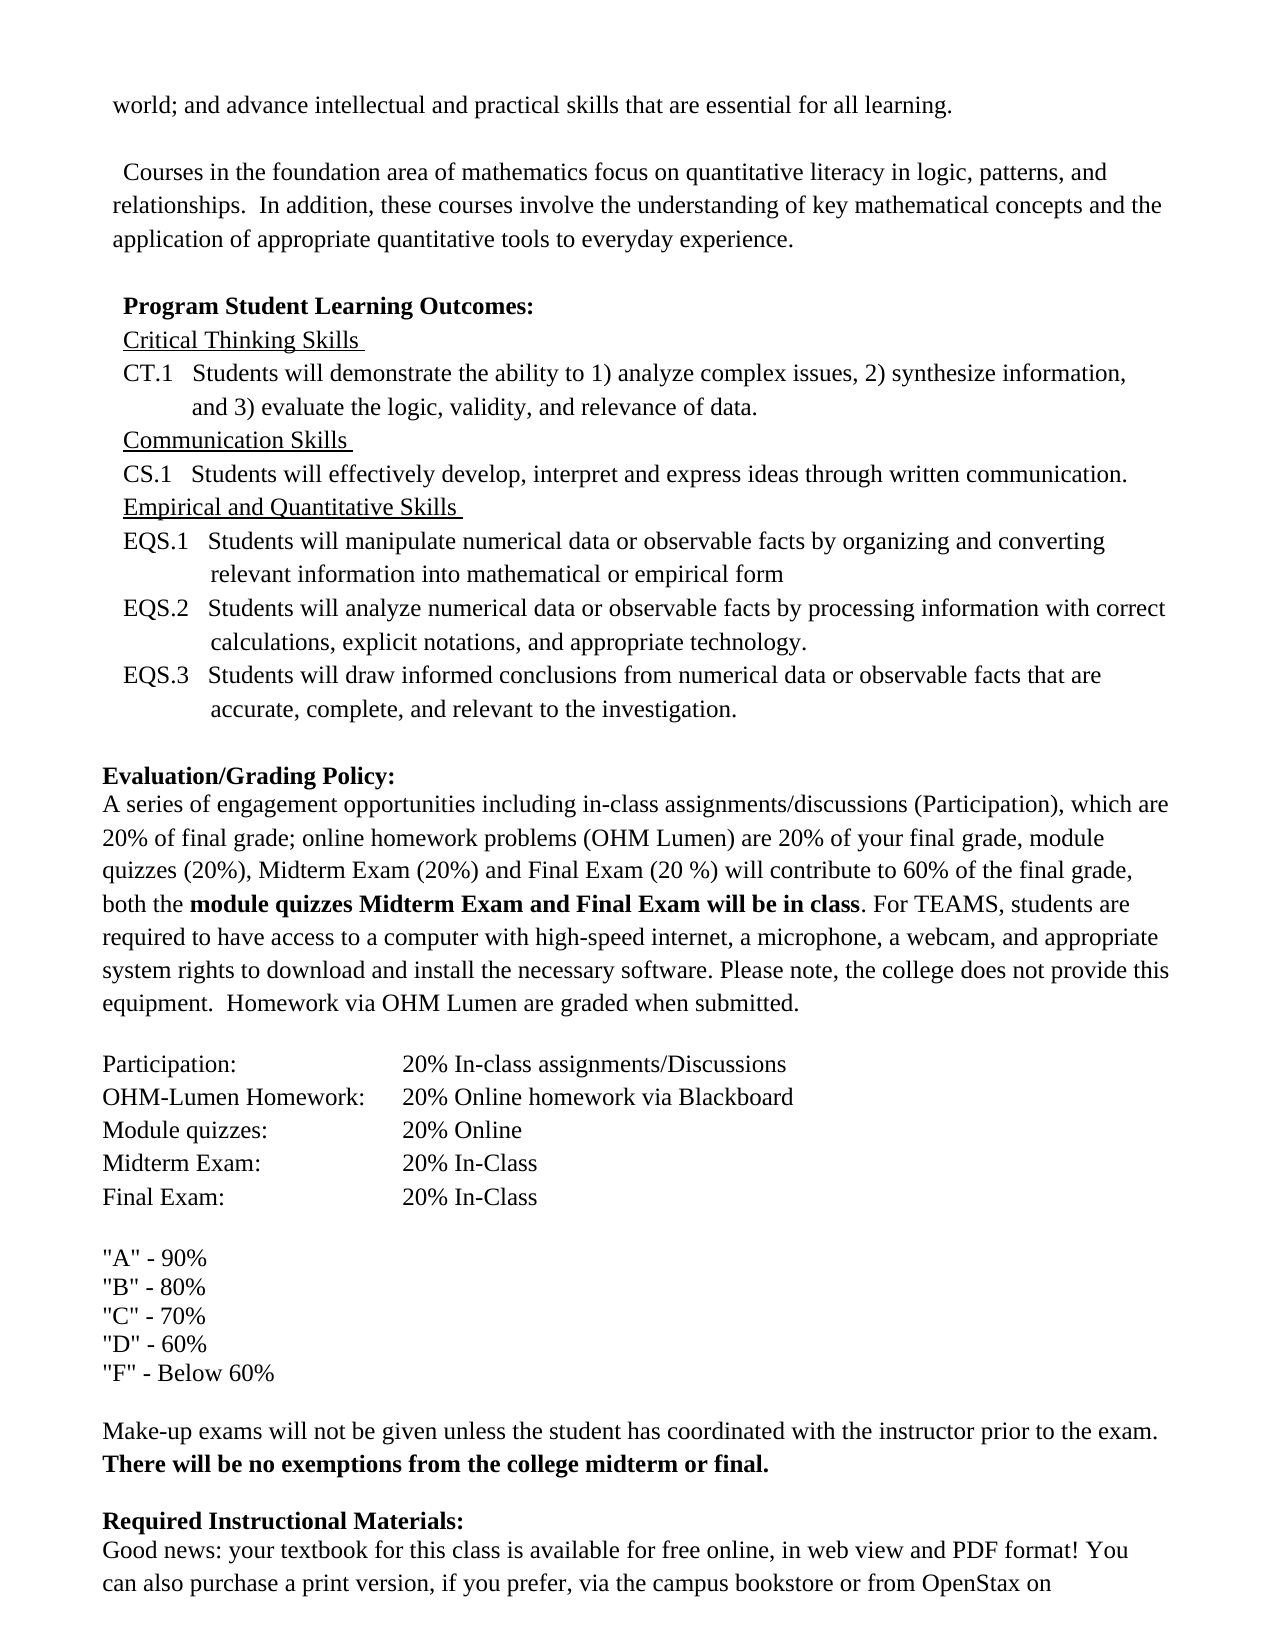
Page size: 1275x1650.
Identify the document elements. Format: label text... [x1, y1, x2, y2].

subtitle EQS.2 Students will analyze numerical data or observable facts by processing information with correct [112, 593, 1173, 622]
subtitle Communication Skills [112, 425, 1173, 454]
text There will be no exemptions from the college midterm or final. [102, 1449, 1173, 1478]
text "A" - 90% [102, 1243, 1173, 1272]
subtitle CT.1 Students will demonstrate the ability to 1) analyze complex issues, 2) synthesize information, [112, 358, 1173, 387]
text "C" - 70% [102, 1301, 1173, 1329]
subtitle Empirical and Quantitative Skills [112, 492, 1173, 521]
subtitle Courses in the foundation area of mathematics focus on quantitative literacy in logic, patterns, and relationships. In addition, these courses involve the understanding of key mathematical concepts and the application of appropriate quantitative tools to everyday experience. [112, 157, 1173, 253]
subtitle calculations, explicit notations, and appropriate technology. [112, 627, 1173, 655]
subtitle Required Instructional Materials: [102, 1506, 1173, 1535]
text Participation: 20% In-class assignments/Discussions [102, 1049, 1173, 1078]
text OHM-Lumen Homework: 20% Online homework via Blackboard [102, 1082, 1173, 1111]
subtitle Program Student Learning Outcomes: [112, 291, 1173, 320]
subtitle and 3) evaluate the logic, validity, and relevance of data. [112, 392, 1173, 421]
text Good news: your textbook for this class is available for free online, in web view and PDF format! You [102, 1535, 1173, 1564]
subtitle EQS.1 Students will manipulate numerical data or observable facts by organizing and converting [112, 526, 1173, 555]
subtitle relevant information into mathematical or empirical form [112, 559, 1173, 588]
text "B" - 80% [102, 1272, 1173, 1301]
text Make-up exams will not be given unless the student has coordinated with the instructor prior to the exam. [102, 1416, 1173, 1444]
text "F" - Below 60% [102, 1358, 1173, 1387]
text 20% of final grade; online homework problems (OHM Lumen) are 20% of your final grade, module [102, 823, 1173, 851]
text quizzes (20%), Midterm Exam (20%) and Final Exam (20 %) will contribute to 60% of the final grade, both the module quizzes Midterm Exam and Final Exam will be in class. For TEAMS, students are required to have access to a computer with high-speed internet, a microphone, a webcam, and appropriate system rights to download and install the necessary software. Please note, the college does not provide this equipment. Homework via OHM Lumen are graded when submitted. [102, 856, 1173, 1016]
subtitle Critical Thinking Skills [112, 325, 1173, 353]
subtitle Evaluation/Grading Policy: [102, 761, 1173, 789]
text "D" - 60% [102, 1329, 1173, 1358]
text Final Exam: 20% In-Class [102, 1182, 1173, 1210]
text A series of engagement opportunities including in-class assignments/discussions (Participation), which are [102, 789, 1173, 818]
text Module quizzes: 20% Online [102, 1116, 1173, 1144]
subtitle EQS.3 Students will draw informed conclusions from numerical data or observable facts that are [112, 660, 1173, 689]
subtitle CS.1 Students will effectively develop, interpret and express ideas through written communication. [112, 459, 1173, 488]
text can also purchase a print version, if you prefer, via the campus bookstore or from OpenStax on [102, 1568, 1173, 1597]
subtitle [112, 90, 1173, 119]
subtitle accurate, complete, and relevant to the investigation. [112, 694, 1173, 722]
text Midterm Exam: 20% In-Class [102, 1148, 1173, 1177]
